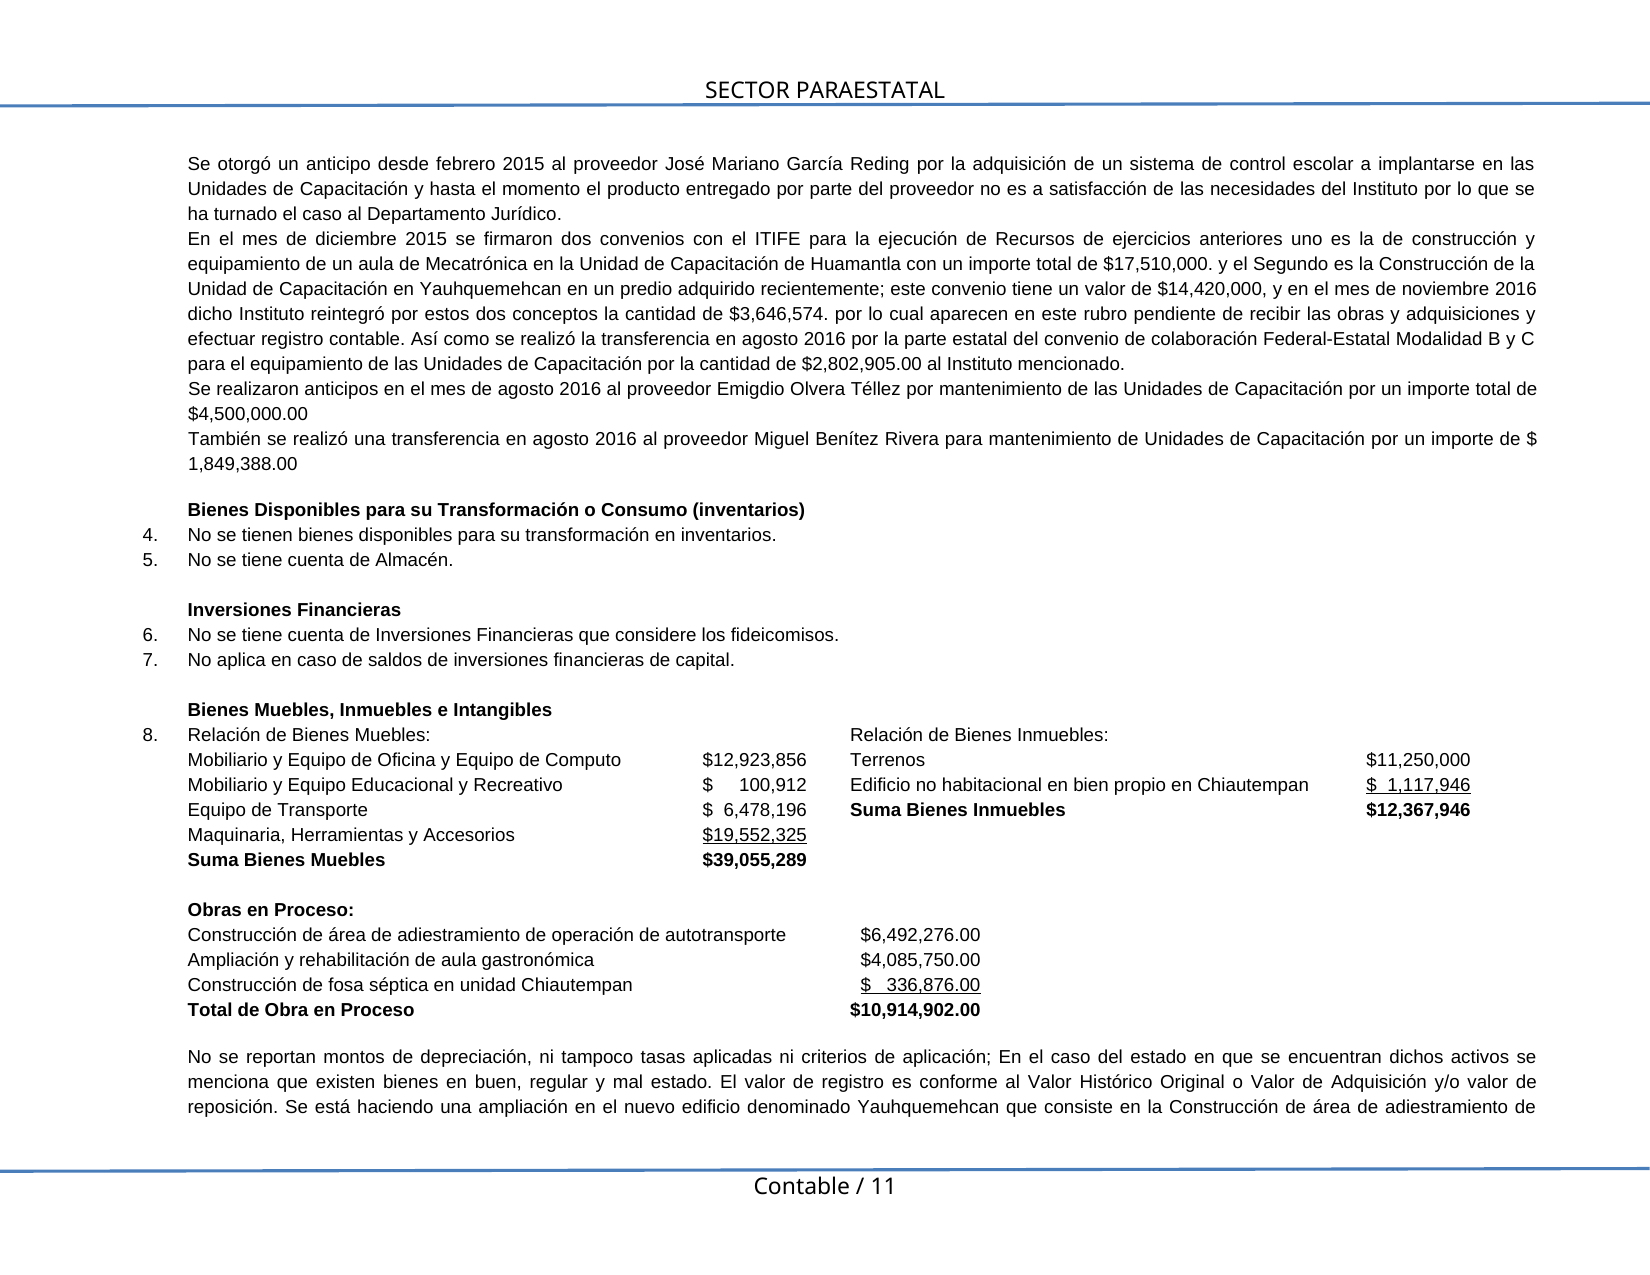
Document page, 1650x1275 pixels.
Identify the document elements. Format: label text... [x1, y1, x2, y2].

text Mobiliario y Equipo Educacional y Recreativo $ 100,912 Edificio no habitacional en bien propio en Chiautempan $ 1,117,946 [142, 772, 1537, 797]
text Bienes Disponibles para su Transformación o Consumo (inventarios) [142, 497, 1537, 522]
text Ampliación y rehabilitación de aula gastronómica $4,085,750.00 [142, 947, 1537, 972]
text Construcción de fosa séptica en unidad Chiautempan $ 336,876.00 [142, 972, 1537, 997]
text Suma Bienes Muebles $39,055,289 [142, 847, 1537, 872]
text 7. No aplica en caso de saldos de inversiones financieras de capital. [142, 647, 1537, 672]
text Obras en Proceso: [142, 897, 1537, 922]
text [142, 1043, 1537, 1118]
text 8. Relación de Bienes Muebles: Relación de Bienes Inmuebles: [142, 722, 1537, 747]
text Construcción de área de adiestramiento de operación de autotransporte $6,492,276.00 [142, 922, 1537, 947]
text Se otorgó un anticipo desde febrero 2015 al proveedor José Mariano García Reding por la adquisición de un sistema de control escolar a implantarse en las Unidades de Capacitación y hasta el momento el producto entregado por parte del proveedor no es a satisfacción de las necesidades del Instituto por lo que se ha turnado el caso al Departamento Jurídico. [142, 150, 1537, 225]
text Total de Obra en Proceso $10,914,902.00 [142, 997, 1537, 1022]
text Se realizaron anticipos en el mes de agosto 2016 al proveedor Emigdio Olvera Téllez por mantenimiento de las Unidades de Capacitación por un importe total de $4,500,000.00 [188, 375, 1537, 425]
list No se tienen bienes disponibles para su transformación en inventarios. [142, 522, 1537, 547]
text 6. No se tiene cuenta de Inversiones Financieras que considere los fideicomisos. [142, 622, 1537, 647]
text También se realizó una transferencia en agosto 2016 al proveedor Miguel Benítez Rivera para mantenimiento de Unidades de Capacitación por un importe de $ 1,849,388.00 [188, 425, 1537, 475]
text Equipo de Transporte $ 6,478,196 Suma Bienes Inmuebles $12,367,946 [142, 797, 1537, 822]
text Bienes Muebles, Inmuebles e Intangibles [142, 697, 1537, 722]
text Inversiones Financieras [142, 597, 1537, 622]
text Mobiliario y Equipo de Oficina y Equipo de Computo $12,923,856 Terrenos $11,250,000 [142, 747, 1537, 772]
list No se tiene cuenta de Almacén. [142, 547, 1537, 572]
text Maquinaria, Herramientas y Accesorios $19,552,325 [142, 822, 1537, 847]
text En el mes de diciembre 2015 se firmaron dos convenios con el ITIFE para la ejecución de Recursos de ejercicios anteriores uno es la de construcción y equipamiento de un aula de Mecatrónica en la Unidad de Capacitación de Huamantla con un importe total de $17,510,000. y el Segundo es la Construcción de la Unidad de Capacitación en Yauhquemehcan en un predio adquirido recientemente; este convenio tiene un valor de $14,420,000, y en el mes de noviembre 2016 dicho Instituto reintegró por estos dos conceptos la cantidad de $3,646,574. por lo cual aparecen en este rubro pendiente de recibir las obras y adquisiciones y efectuar registro contable. Así como se realizó la transferencia en agosto 2016 por la parte estatal del convenio de colaboración Federal-Estatal Modalidad B y C para el equipamiento de las Unidades de Capacitación por la cantidad de $2,802,905.00 al Instituto mencionado. [142, 225, 1537, 375]
